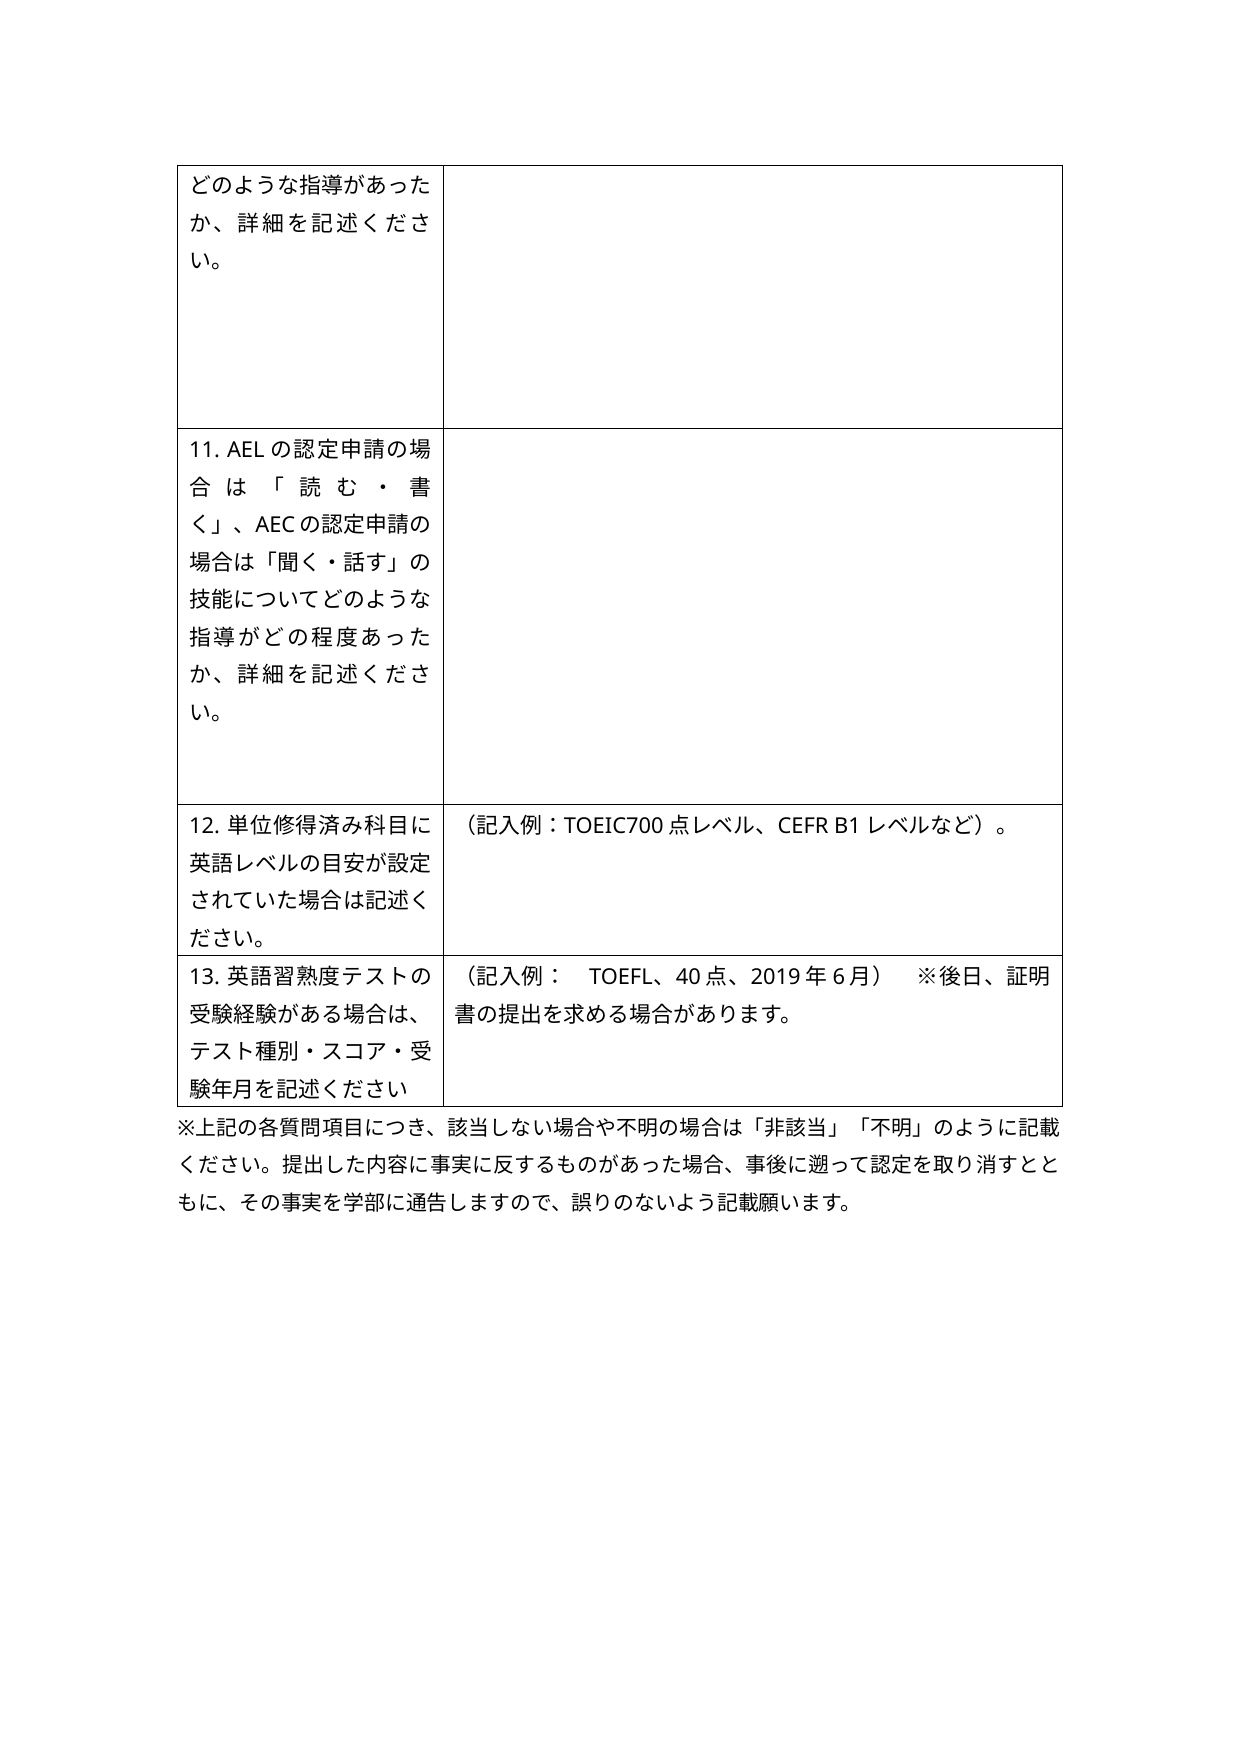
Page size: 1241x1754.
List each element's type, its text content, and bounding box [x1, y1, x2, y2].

table_cell 13. 英語習熟度テストの受験経験がある場合は、テスト種別・スコア・受験年月を記述ください [178, 956, 443, 1106]
table_cell [444, 429, 1062, 804]
table_cell 12. 単位修得済み科目に英語レベルの目安が設定されていた場合は記述ください。 [178, 805, 443, 955]
text ※上記の各質問項目につき、該当しない場合や不明の場合は「非該当」「不明」のように記載ください。提出した内容に事実に反するものがあった場合、事後に遡って認定を取り消すとともに、その事実を学部に通告しますので、誤りのないよう記載願います。 [177, 1107, 1063, 1220]
table_cell [444, 166, 1062, 428]
table_cell （記入例：TOEIC700点レベル、CEFR B1レベルなど）。 [444, 805, 1062, 955]
table_cell 11. AELの認定申請の場合は「読む・書く」、AECの認定申請の場合は「聞く・話す」の技能についてどのような指導がどの程度あったか、詳細を記述ください。 [178, 429, 443, 804]
table_cell （記入例： TOEFL、40点、2019年6月） ※後日、証明書の提出を求める場合があります。 [444, 956, 1062, 1106]
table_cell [178, 166, 443, 428]
